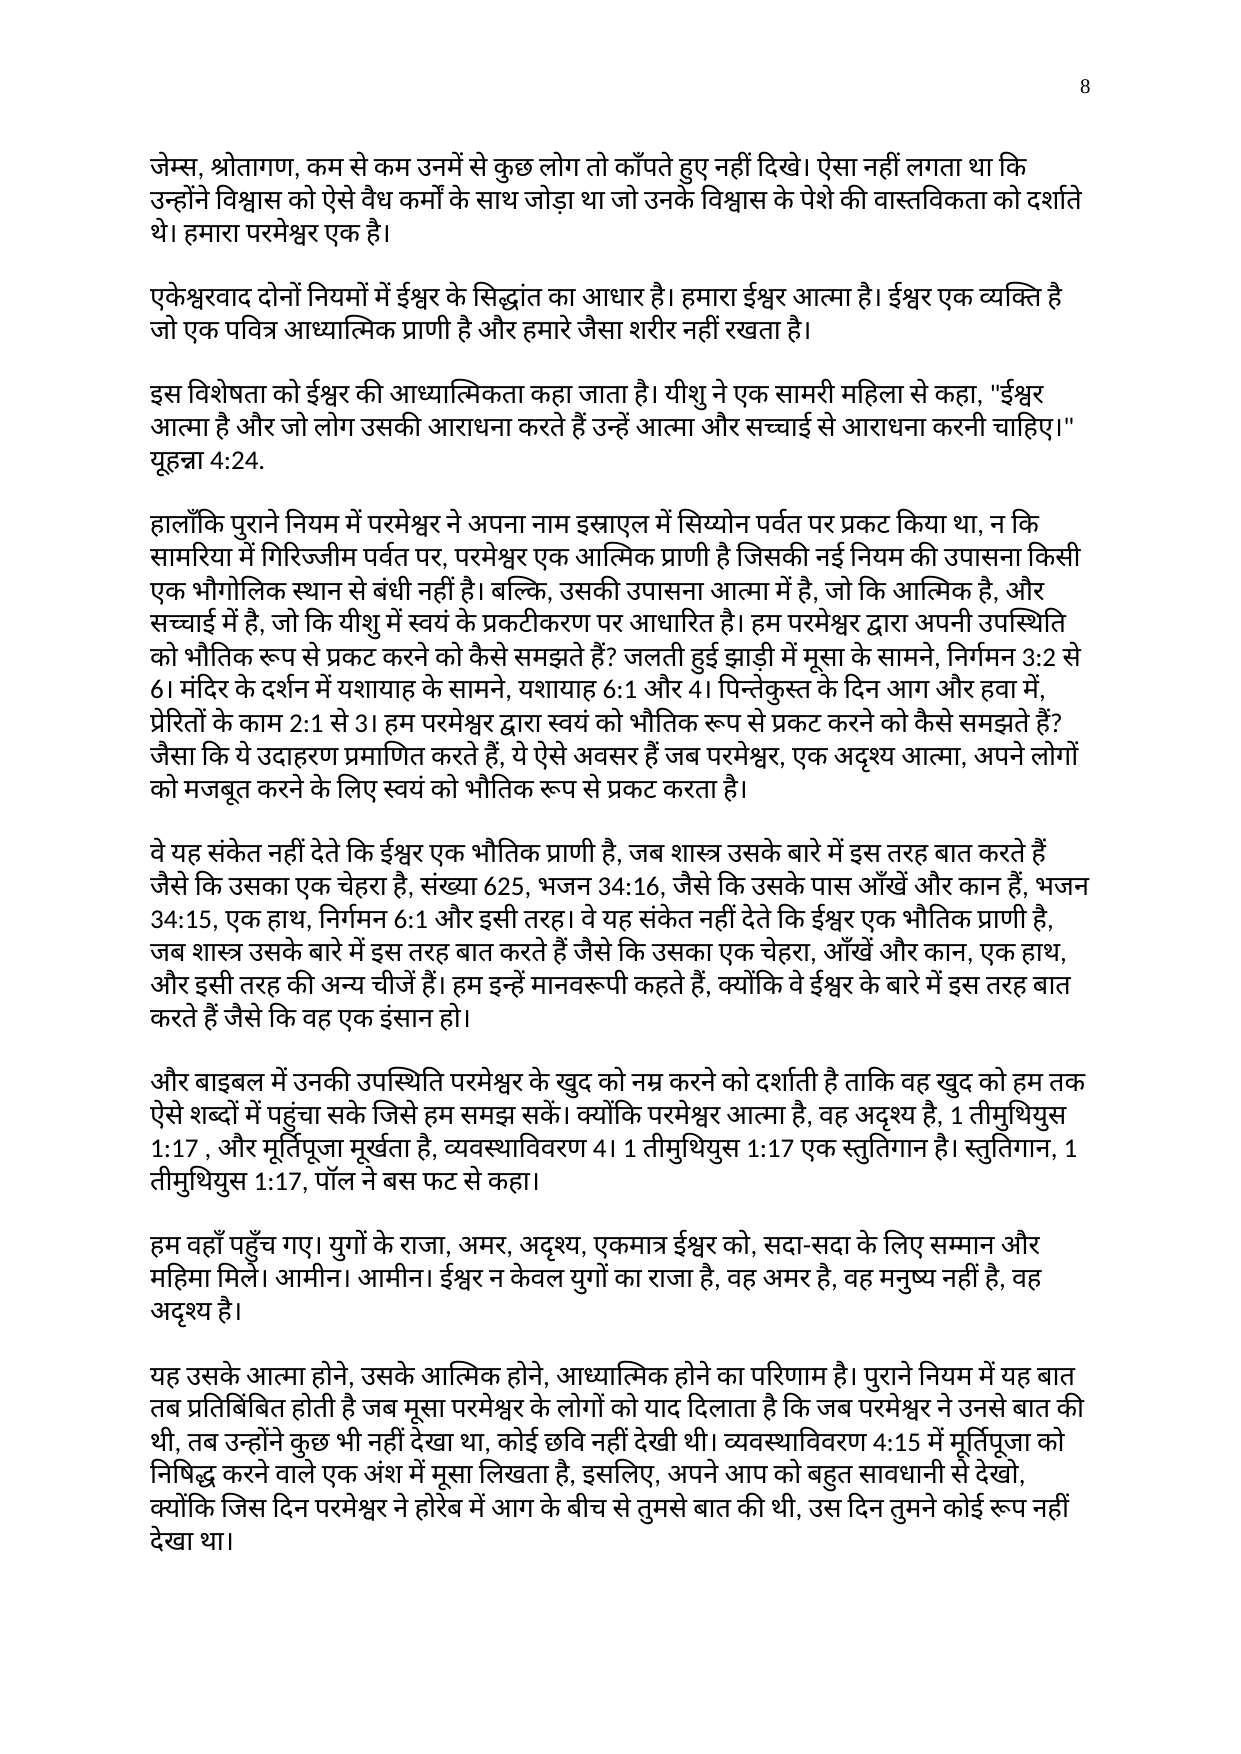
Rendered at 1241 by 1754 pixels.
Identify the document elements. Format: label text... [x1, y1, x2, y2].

text और बाइबल में उनकी उपस्थिति परमेश्वर के खुद को नम्र करने को दर्शाती है ताकि वह खुद को हम तक ऐसे शब्दों में पहुंचा सके जिसे हम समझ सकें। क्योंकि परमेश्वर आत्मा है, वह अदृश्य है, 1 तीमुथियुस 1:17 , और मूर्तिपूजा मूर्खता है, व्यवस्थाविवरण 4। 1 तीमुथियुस 1:17 एक स्तुतिगान है। स्तुतिगान, 1 तीमुथियुस 1:17, पॉल ने बस फट से कहा। [150, 1065, 1090, 1197]
text हालाँकि पुराने नियम में परमेश्वर ने अपना नाम इस्राएल में सिय्योन पर्वत पर प्रकट किया था, न कि सामरिया में गिरिज्जीम पर्वत पर, परमेश्वर एक आत्मिक प्राणी है जिसकी नई नियम की उपासना किसी एक भौगोलिक स्थान से बंधी नहीं है। बल्कि, उसकी उपासना आत्मा में है, जो कि आत्मिक है, और सच्चाई में है, जो कि यीशु में स्वयं के प्रकटीकरण पर आधारित है। हम परमेश्वर द्वारा अपनी उपस्थिति को भौतिक रूप से प्रकट करने को कैसे समझते हैं? जलती हुई झाड़ी में मूसा के सामने, निर्गमन 3:2 से 6। मंदिर के दर्शन में यशायाह के सामने, यशायाह 6:1 और 4। पिन्तेकुस्त के दिन आग और हवा में, प्रेरितों के काम 2:1 से 3। हम परमेश्वर द्वारा स्वयं को भौतिक रूप से प्रकट करने को कैसे समझते हैं? जैसा कि ये उदाहरण प्रमाणित करते हैं, ये ऐसे अवसर हैं जब परमेश्वर, एक अदृश्य आत्मा, अपने लोगों को मजबूत करने के लिए स्वयं को भौतिक रूप से प्रकट करता है। [150, 508, 1090, 805]
text यह उसके आत्मा होने, उसके आत्मिक होने, आध्यात्मिक होने का परिणाम है। पुराने नियम में यह बात तब प्रतिबिंबित होती है जब मूसा परमेश्वर के लोगों को याद दिलाता है कि जब परमेश्वर ने उनसे बात की थी, तब उन्होंने कुछ भी नहीं देखा था, कोई छवि नहीं देखी थी। व्यवस्थाविवरण 4:15 में मूर्तिपूजा को निषिद्ध करने वाले एक अंश में मूसा लिखता है, इसलिए, अपने आप को बहुत सावधानी से देखो, क्योंकि जिस दिन परमेश्वर ने होरेब में आग के बीच से तुमसे बात की थी, उस दिन तुमने कोई रूप नहीं देखा था। [150, 1359, 1090, 1557]
text हम वहाँ पहुँच गए। युगों के राजा, अमर, अदृश्य, एकमात्र ईश्वर को, सदा-सदा के लिए सम्मान और महिमा मिले। आमीन। आमीन। ईश्वर न केवल युगों का राजा है, वह अमर है, वह मनुष्य नहीं है, वह अदृश्य है। [150, 1228, 1090, 1327]
text वे यह संकेत नहीं देते कि ईश्वर एक भौतिक प्राणी है, जब शास्त्र उसके बारे में इस तरह बात करते हैं जैसे कि उसका एक चेहरा है, संख्या 625, भजन 34:16, जैसे कि उसके पास आँखें और कान हैं, भजन 34:15, एक हाथ, निर्गमन 6:1 और इसी तरह। वे यह संकेत नहीं देते कि ईश्वर एक भौतिक प्राणी है, जब शास्त्र उसके बारे में इस तरह बात करते हैं जैसे कि उसका एक चेहरा, आँखें और कान, एक हाथ, और इसी तरह की अन्य चीजें हैं। हम इन्हें मानवरूपी कहते हैं, क्योंकि वे ईश्वर के बारे में इस तरह बात करते हैं जैसे कि वह एक इंसान हो। [150, 836, 1090, 1034]
text इस विशेषता को ईश्वर की आध्यात्मिकता कहा जाता है। यीशु ने एक सामरी महिला से कहा, "ईश्वर आत्मा है और जो लोग उसकी आराधना करते हैं उन्हें आत्मा और सच्चाई से आराधना करनी चाहिए।" यूहन्ना 4:24. [150, 377, 1090, 476]
text जेम्स, श्रोतागण, कम से कम उनमें से कुछ लोग तो काँपते हुए नहीं दिखे। ऐसा नहीं लगता था कि उन्होंने विश्वास को ऐसे वैध कर्मों के साथ जोड़ा था जो उनके विश्वास के पेशे की वास्तविकता को दर्शाते थे। हमारा परमेश्वर एक है। [150, 150, 1090, 249]
text एकेश्वरवाद दोनों नियमों में ईश्वर के सिद्धांत का आधार है। हमारा ईश्वर आत्मा है। ईश्वर एक व्यक्ति है जो एक पवित्र आध्यात्मिक प्राणी है और हमारे जैसा शरीर नहीं रखता है। [150, 280, 1090, 346]
